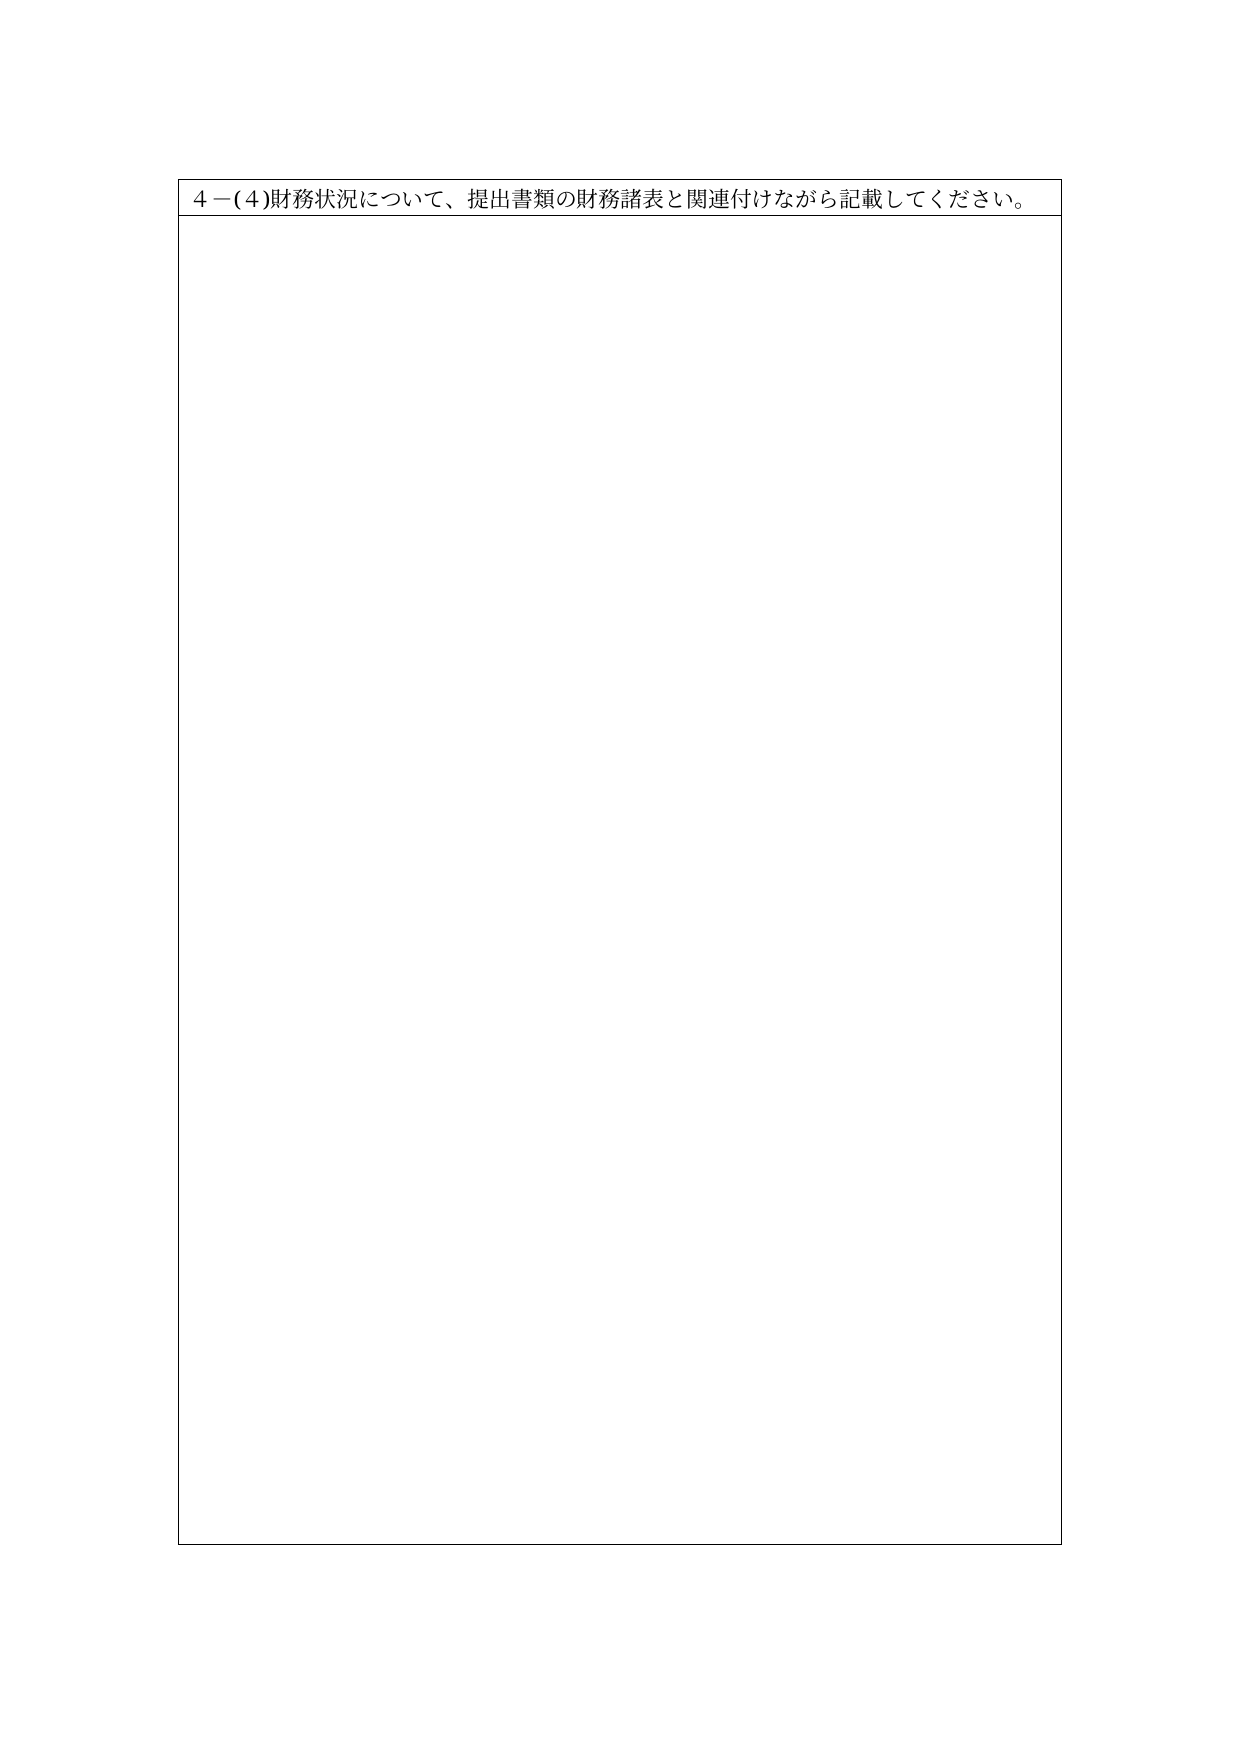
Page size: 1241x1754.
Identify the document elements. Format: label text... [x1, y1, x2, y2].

table_cell [179, 216, 1061, 1544]
table_cell ４－(４)財務状況について、提出書類の財務諸表と関連付けながら記載してください。 [179, 180, 1061, 215]
